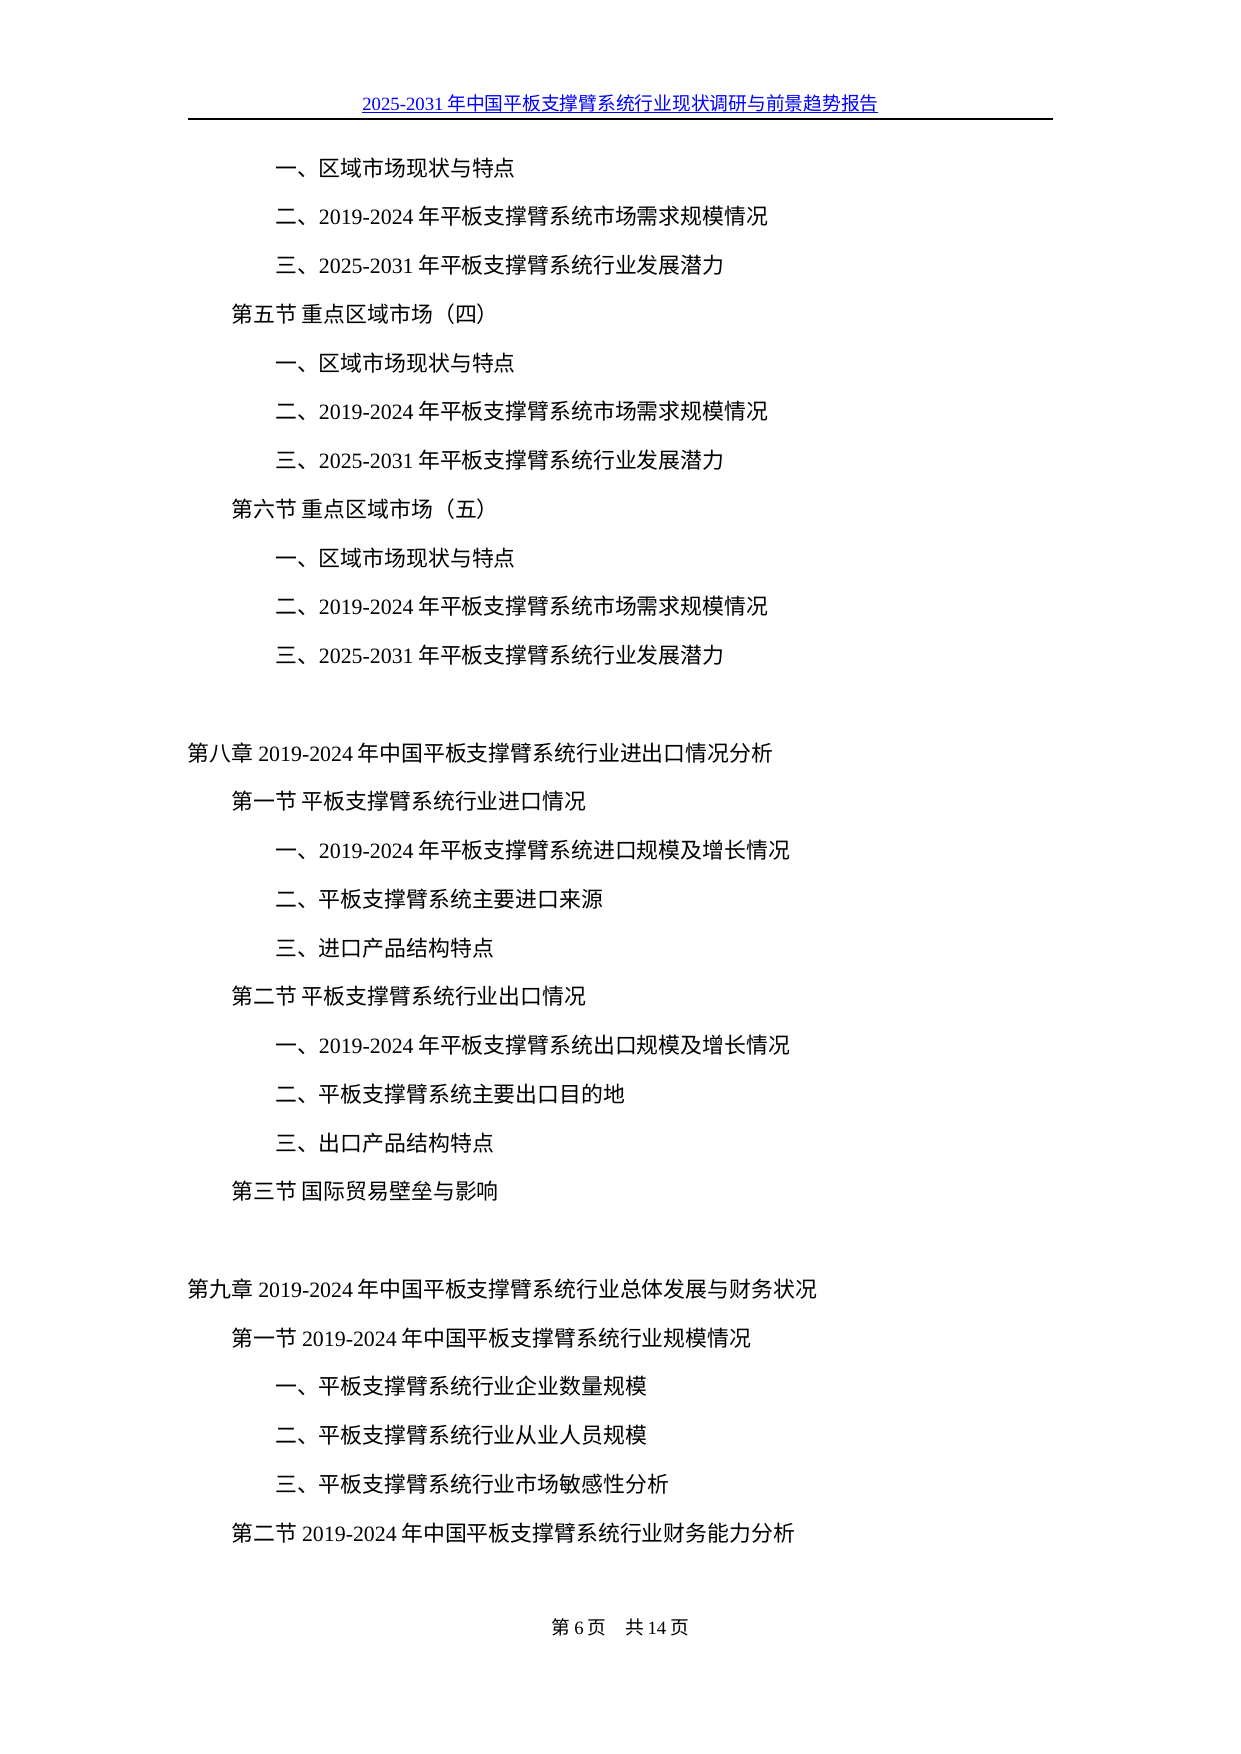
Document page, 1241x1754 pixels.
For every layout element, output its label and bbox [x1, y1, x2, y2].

text [187, 150, 1053, 1548]
